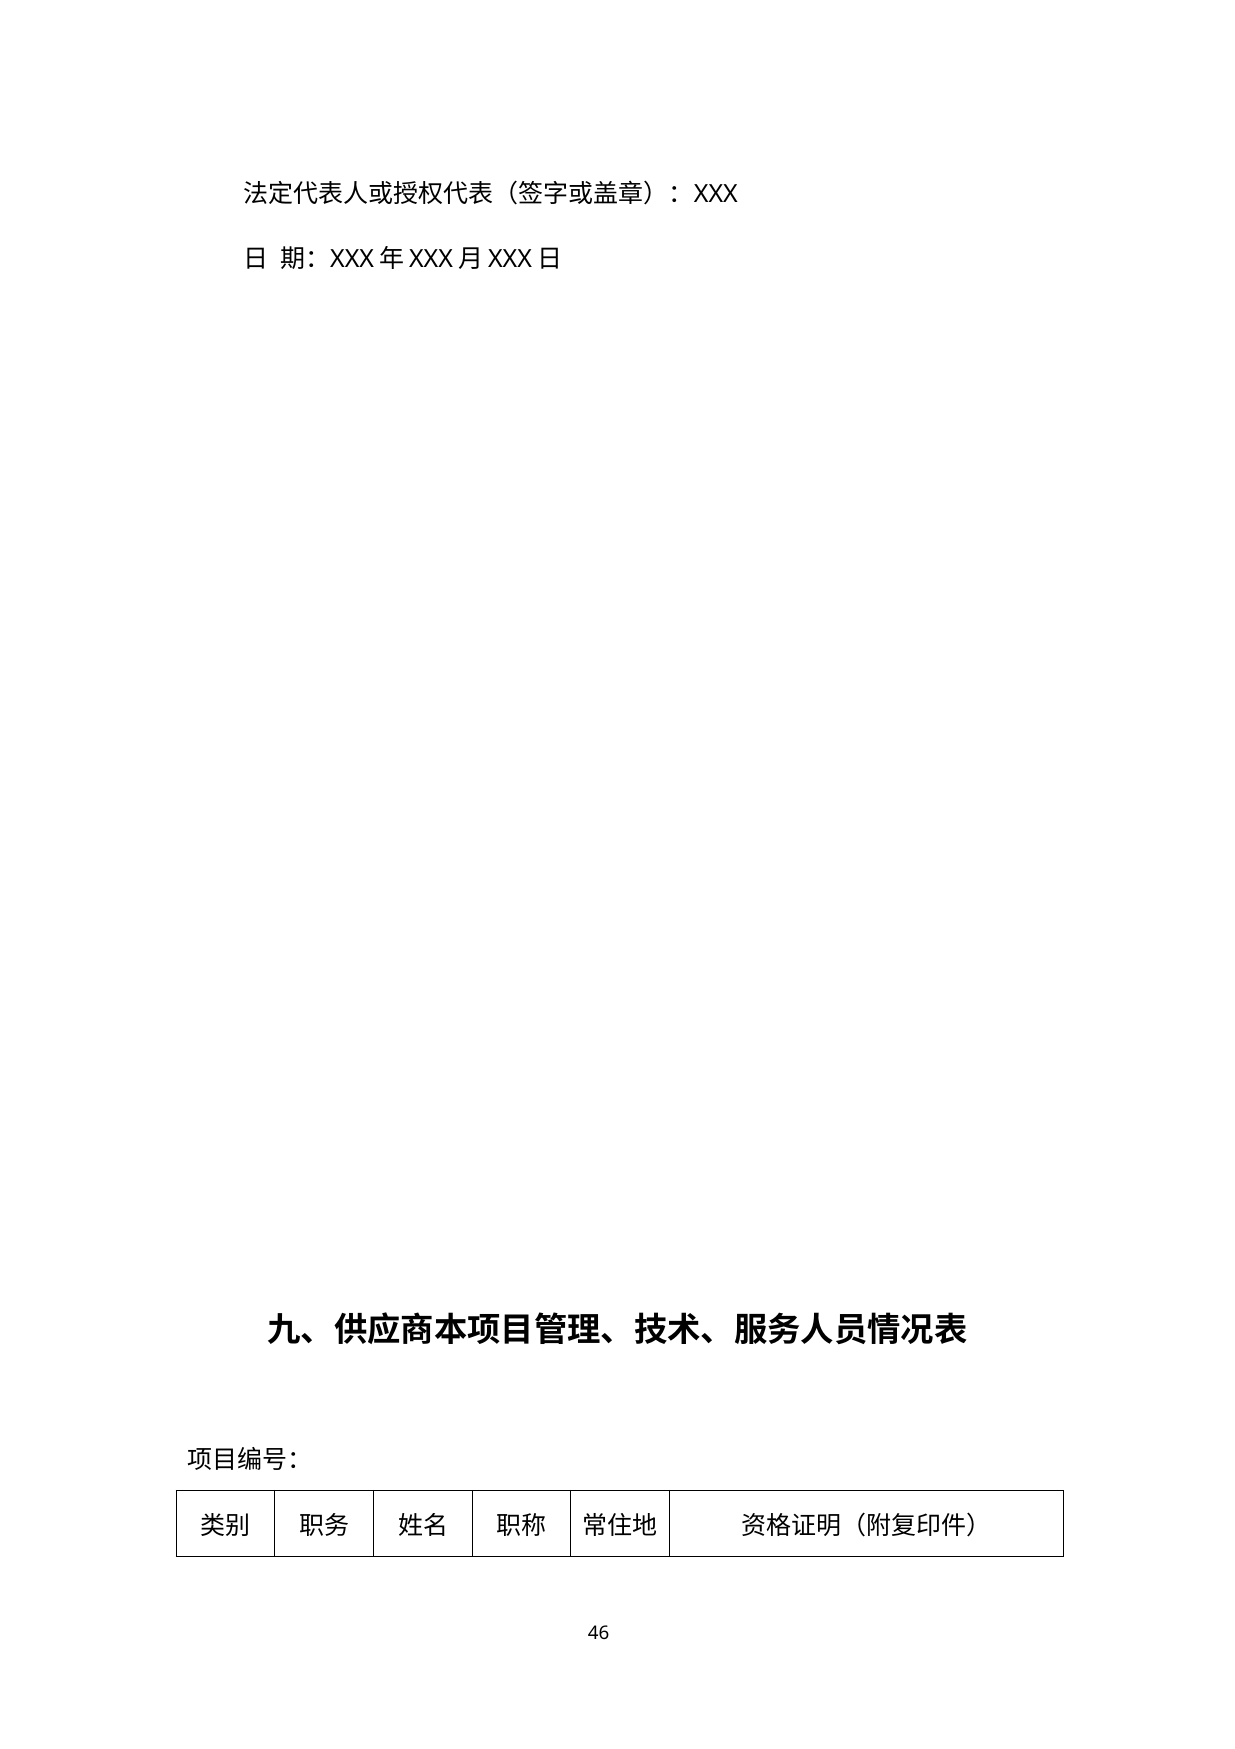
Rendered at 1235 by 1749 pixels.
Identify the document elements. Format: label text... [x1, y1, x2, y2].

table_header 类别 [177, 1491, 274, 1556]
table_header 职务 [275, 1491, 373, 1556]
text 日 期：XXX年XXX月XXX日 [187, 224, 1047, 289]
table_header 姓名 [374, 1491, 472, 1556]
table_header 职称 [473, 1491, 570, 1556]
table_header 资格证明（附复印件） [670, 1491, 1063, 1556]
text 法定代表人或授权代表（签字或盖章）：XXX [187, 159, 1047, 224]
text 项目编号： [187, 1425, 1047, 1490]
text 九、供应商本项目管理、技术、服务人员情况表 [187, 1295, 1047, 1360]
table_header 常住地 [571, 1491, 669, 1556]
